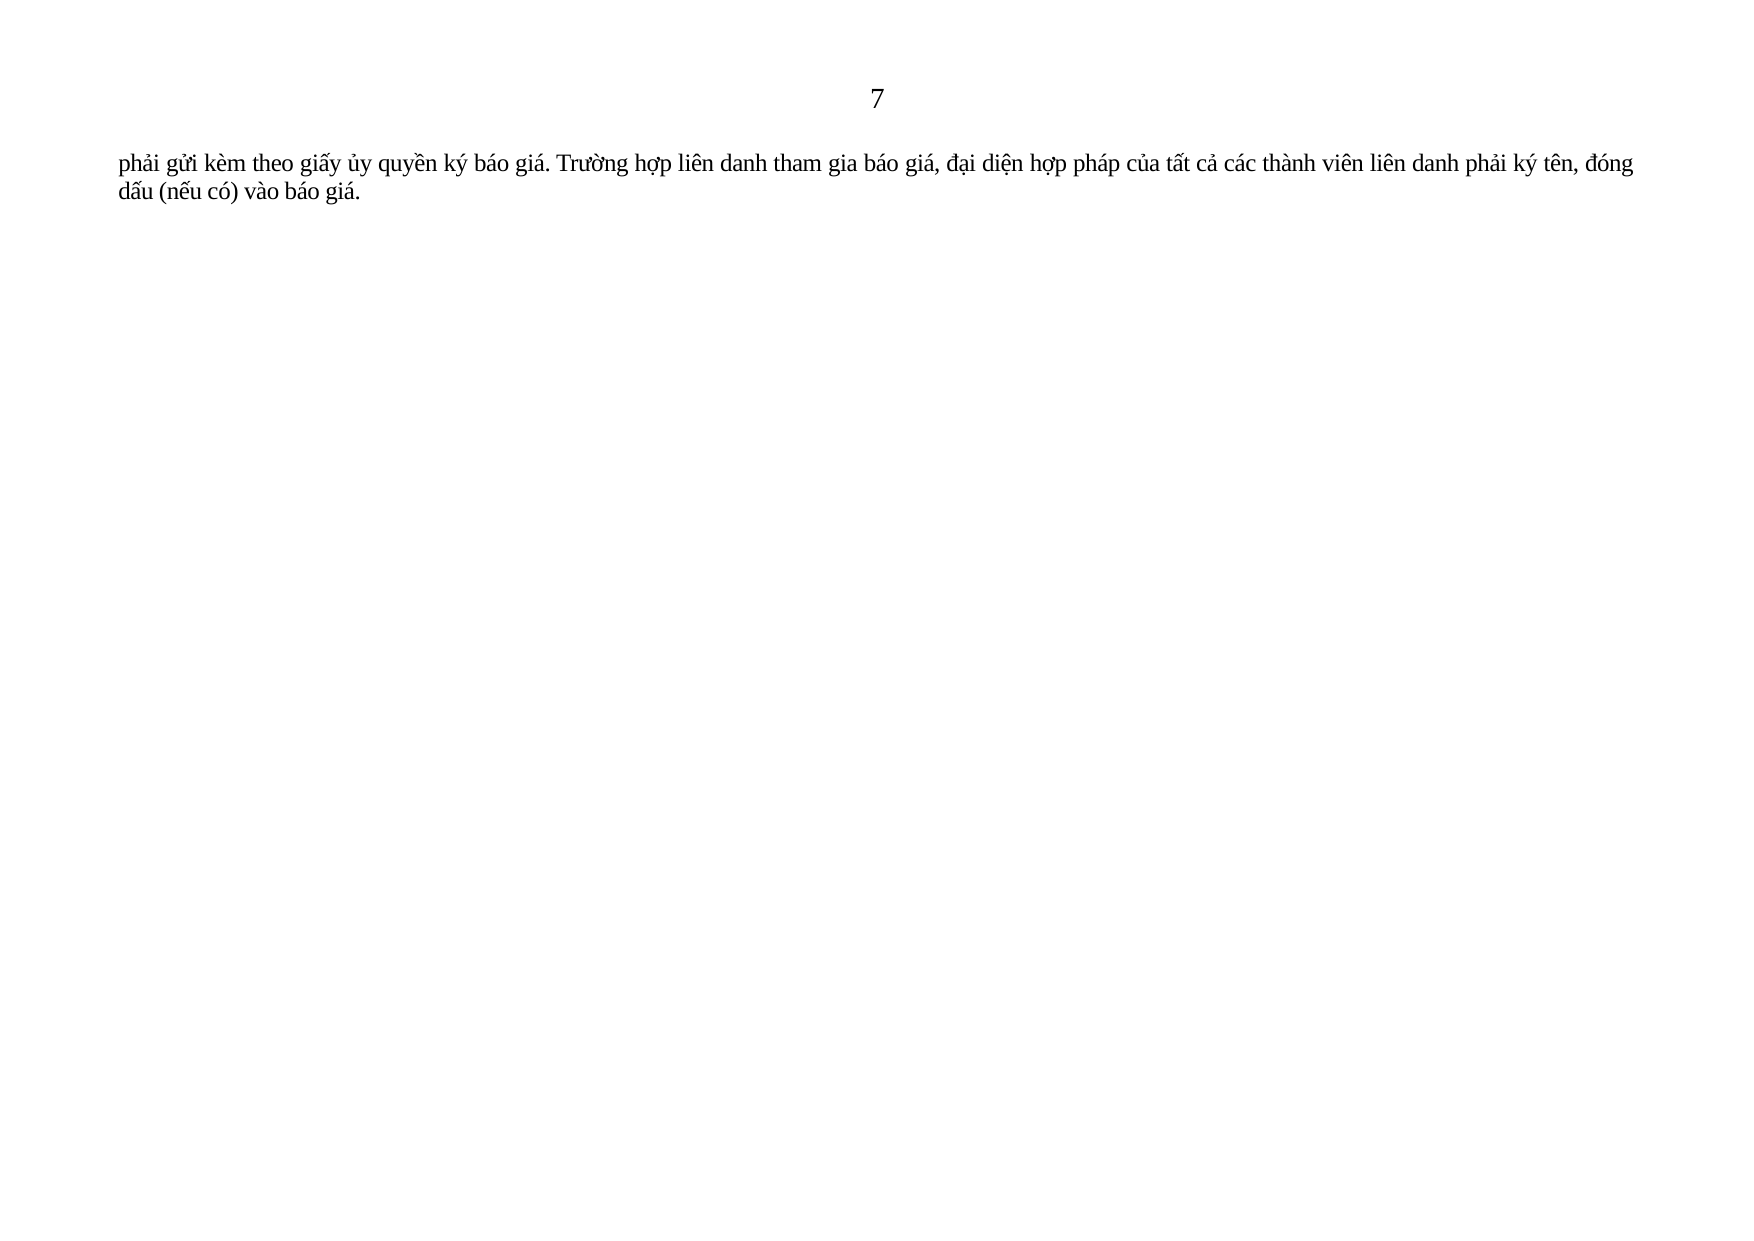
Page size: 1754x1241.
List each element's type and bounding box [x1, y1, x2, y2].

text [118, 148, 1636, 205]
